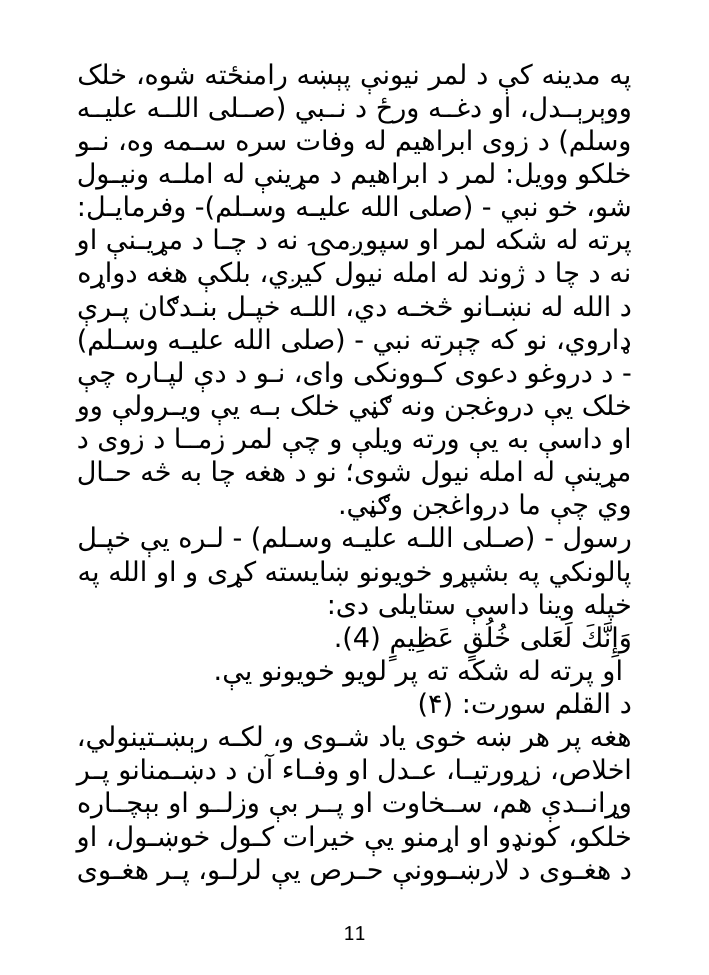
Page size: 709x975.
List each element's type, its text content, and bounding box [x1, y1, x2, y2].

text د القلم سورت: (۴) [77, 688, 632, 720]
text په مدينه کې د لمر نيونې پېښه رامنځته شوه، خلک ووېرېدل، او دغه ورځ د نبي (صلی الله عليه وسلم) د زوی ابراهيم له وفات سره سمه وه، نو خلکو وويل: لمر د ابراهيم د مړينې له امله ونيول شو، خو نبي - (صلی الله عليه وسلم)- وفرمايل: پرته له شکه لمر او سپوږمۍ نه د چا د مړينې او نه د چا د ژوند له امله نيول کيږي، بلکې هغه دواړه د الله له نښانو څخه دي، الله خپل بندګان پرې ډاروي، نو که چېرته نبي - (صلی الله عليه وسلم) - د دروغو دعوی کوونکی وای، نو د دې لپاره چې خلک یې دروغجن ونه ګڼي خلک به یې ویرولې وو او داسې به یې ورته ویلې و چې لمر زما د زوی د مړينې له امله نيول شوی؛ نو د هغه چا به څه حال وي چې ما درواغجن وګڼي. [77, 59, 632, 521]
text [77, 722, 632, 886]
text وَإِنَّكَ لَعَلى خُلُقٍ عَظِيمٍ (4). [77, 622, 632, 654]
text او پرته له شکه ته پر لويو خويونو يې. [77, 655, 632, 687]
text رسول - (صلی الله عليه وسلم) - لره یې خپل پالونکي په بشپړو خويونو ښايسته کړی و او الله په خپله وينا داسې ستايلی دی: [77, 523, 632, 621]
